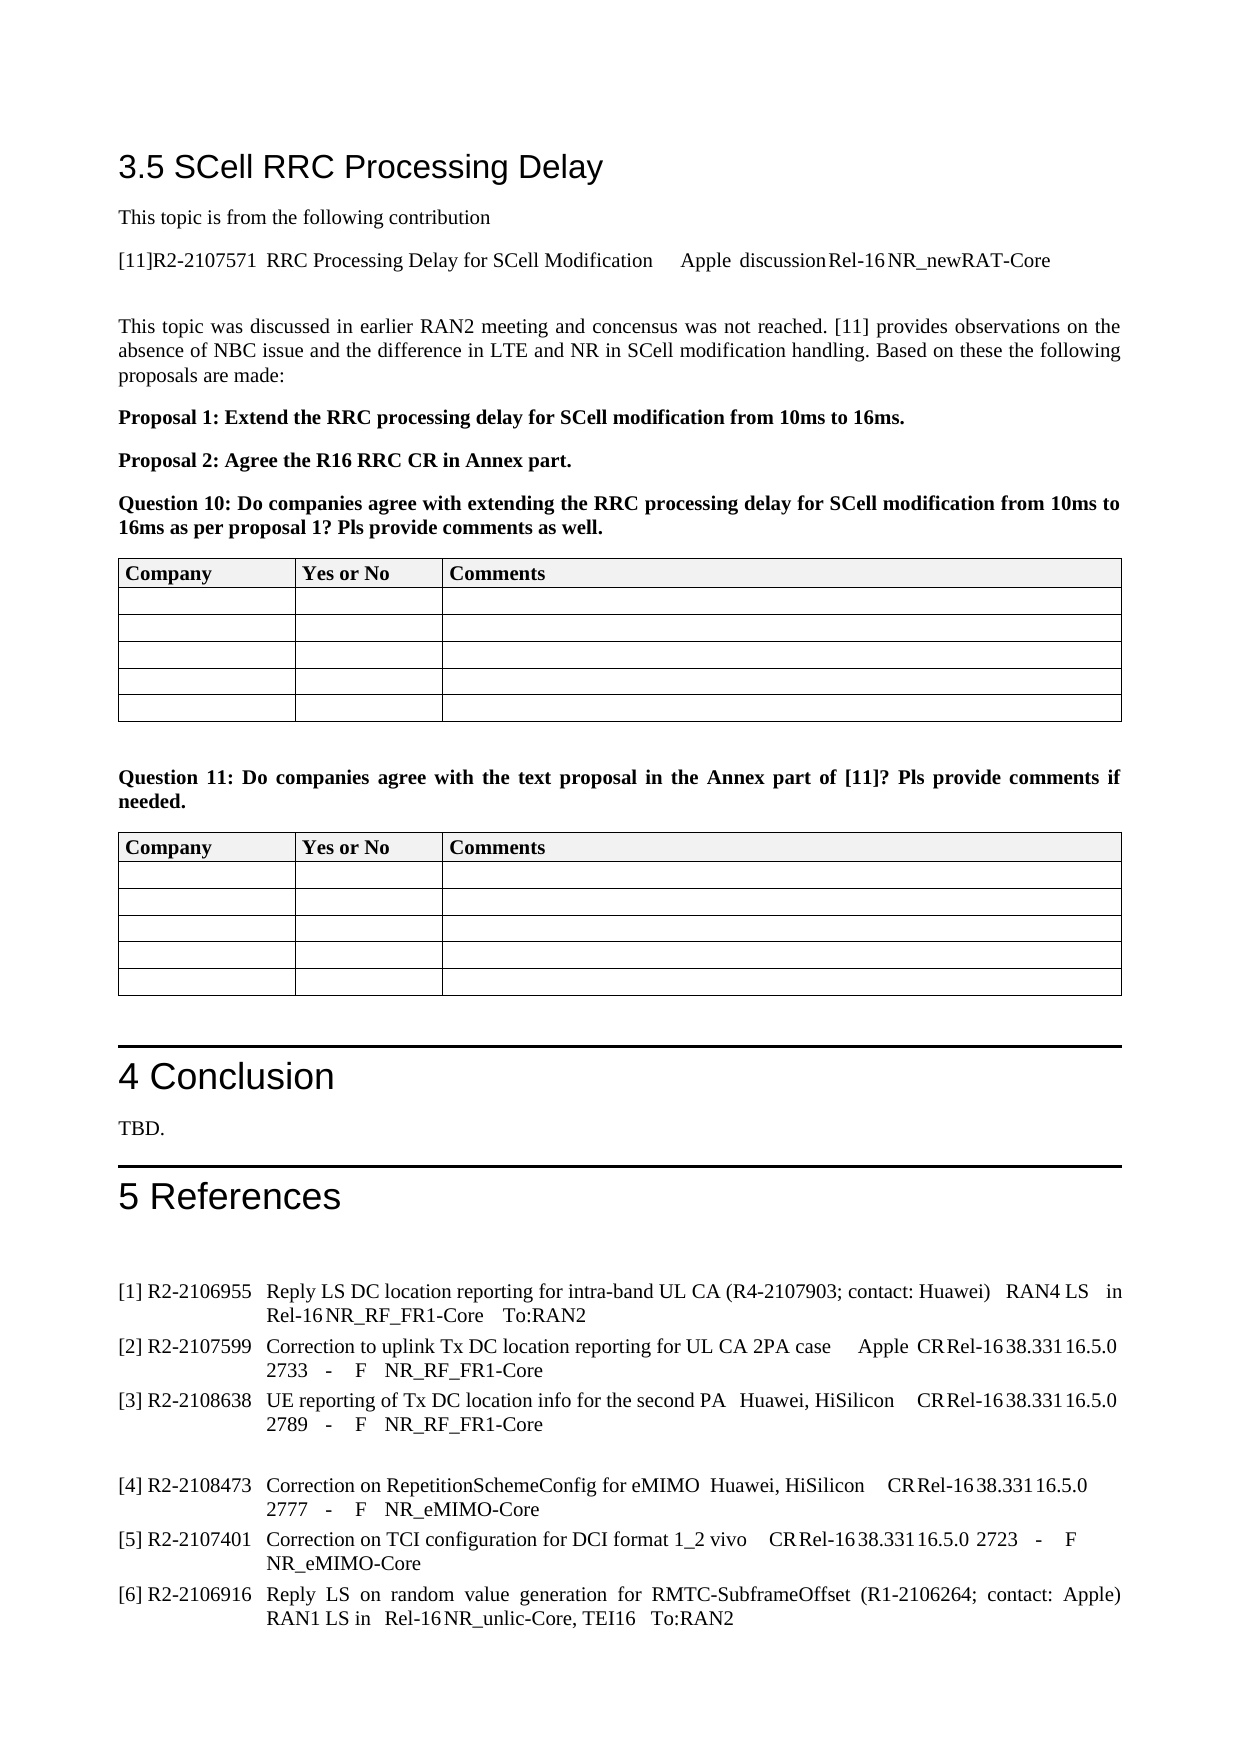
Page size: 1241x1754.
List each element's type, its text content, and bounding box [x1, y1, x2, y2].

table_cell [296, 942, 442, 968]
table_cell [296, 889, 442, 914]
table_header Yes or No [296, 559, 442, 587]
text This topic is from the following contribution [118, 205, 1122, 229]
table_cell [443, 969, 1121, 995]
table_cell [296, 588, 442, 614]
text [2] R2-2107599 Correction to uplink Tx DC location reporting for UL CA 2PA case Apple CR Rel-16 38.331 16.5.0 2733 - F NR_RF_FR1-Core [118, 1334, 1122, 1382]
table_cell [296, 642, 442, 667]
table_cell [119, 588, 295, 614]
table_header Comments [443, 559, 1121, 587]
table_cell [119, 942, 295, 968]
subtitle 3.5 SCell RRC Processing Delay [118, 147, 1122, 186]
text TBD. [118, 1116, 1122, 1140]
table_cell [443, 916, 1121, 941]
table_cell [443, 615, 1121, 641]
table_cell [119, 889, 295, 914]
table_header Company [119, 833, 295, 861]
table_cell [443, 642, 1121, 667]
table_cell [443, 862, 1121, 888]
subtitle 4 Conclusion [118, 1048, 1122, 1097]
table_cell [119, 669, 295, 694]
table_header Yes or No [296, 833, 442, 861]
table_cell [443, 942, 1121, 968]
text Question 10: Do companies agree with extending the RRC processing delay for SCell modification from 10ms to 16ms as per proposal 1? Pls provide comments as well. [118, 491, 1122, 539]
table_header Comments [443, 833, 1121, 861]
subtitle 5 References [118, 1168, 1122, 1218]
table_cell [296, 615, 442, 641]
table_cell [296, 916, 442, 941]
table_cell [119, 615, 295, 641]
table_cell [443, 669, 1121, 694]
text Proposal 2: Agree the R16 RRC CR in Annex part. [118, 448, 1122, 472]
table_cell [119, 642, 295, 667]
table_cell [119, 916, 295, 941]
table_cell [119, 969, 295, 995]
table_cell [443, 889, 1121, 914]
text [11]R2-2107571 RRC Processing Delay for SCell Modification Apple discussion Rel-16 NR_newRAT-Core [118, 247, 1122, 272]
text [1] R2-2106955 Reply LS DC location reporting for intra-band UL CA (R4-2107903; contact: Huawei) RAN4 LS in Rel-16 NR_RF_FR1-Core To:RAN2 [118, 1279, 1122, 1327]
text [3] R2-2108638 UE reporting of Tx DC location info for the second PA Huawei, HiSilicon CR Rel-16 38.331 16.5.0 2789 - F NR_RF_FR1-Core [118, 1388, 1122, 1436]
table_cell [296, 862, 442, 888]
table_header Company [119, 559, 295, 587]
table_cell [119, 695, 295, 721]
table_cell [119, 862, 295, 888]
table_cell [296, 669, 442, 694]
table_cell [296, 969, 442, 995]
table_cell [443, 695, 1121, 721]
text [6] R2-2106916 Reply LS on random value generation for RMTC-SubframeOffset (R1-2106264; contact: Apple) RAN1 LS in Rel-16 NR_unlic-Core, TEI16 To:RAN2 [118, 1581, 1122, 1629]
text This topic was discussed in earlier RAN2 meeting and concensus was not reached. [11] provides observations on the absence of NBC issue and the difference in LTE and NR in SCell modification handling. Based on these the following proposals are made: [118, 314, 1122, 387]
table_cell [443, 588, 1121, 614]
table_cell [296, 695, 442, 721]
text Proposal 1: Extend the RRC processing delay for SCell modification from 10ms to 16ms. [118, 405, 1122, 429]
text [4] R2-2108473 Correction on RepetitionSchemeConfig for eMIMO Huawei, HiSilicon CR Rel-16 38.331 16.5.0 2777 - F NR_eMIMO-Core [118, 1473, 1122, 1521]
text Question 11: Do companies agree with the text proposal in the Annex part of [11]? Pls provide comments if needed. [118, 765, 1122, 813]
text [5] R2-2107401 Correction on TCI configuration for DCI format 1_2 vivo CR Rel-16 38.331 16.5.0 2723 - F NR_eMIMO-Core [118, 1527, 1122, 1575]
